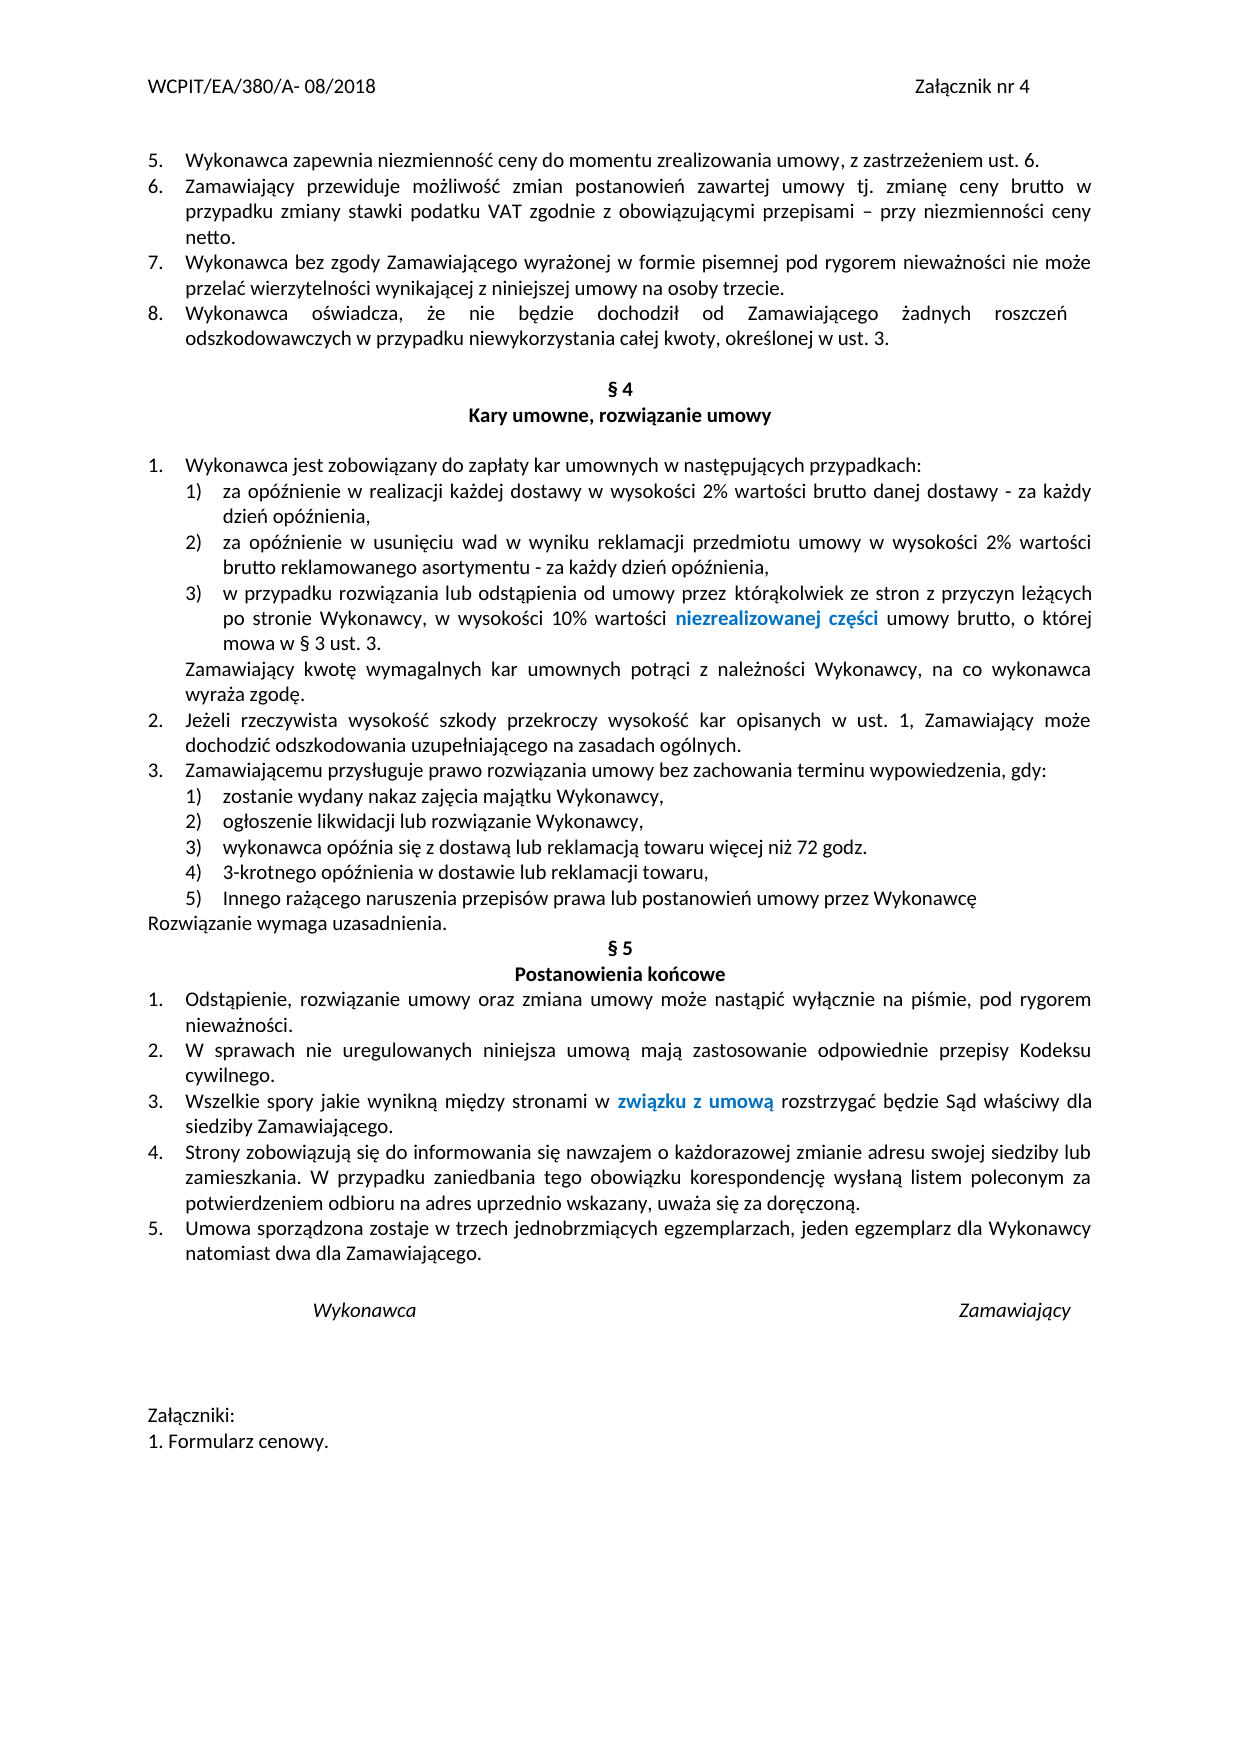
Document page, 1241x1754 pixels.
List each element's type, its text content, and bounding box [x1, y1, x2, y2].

text § 4 [148, 376, 1093, 402]
list za opóźnienie w realizacji każdej dostawy w wysokości 2% wartości brutto danej dostawy - za każdy dzień opóźnienia, [185, 478, 1093, 529]
text Rozwiązanie wymaga uzasadnienia. [148, 910, 1093, 936]
list w przypadku rozwiązania lub odstąpienia od umowy przez którąkolwiek ze stron z przyczyn leżących po stronie Wykonawcy, w wysokości 10% wartości niezrealizowanej części umowy brutto, o której mowa w § 3 ust. 3. [185, 580, 1093, 656]
list Wykonawca zapewnia niezmienność ceny do momentu zrealizowania umowy, z zastrzeżeniem ust. 6. [148, 148, 1093, 173]
list 3-krotnego opóźnienia w dostawie lub reklamacji towaru, [185, 859, 1093, 885]
list Wszelkie spory jakie wynikną między stronami w związku z umową rozstrzygać będzie Sąd właściwy dla siedziby Zamawiającego. [148, 1088, 1093, 1139]
text § 5 [148, 936, 1093, 961]
list Strony zobowiązują się do informowania się nawzajem o każdorazowej zmianie adresu swojej siedziby lub zamieszkania. W przypadku zaniedbania tego obowiązku korespondencję wysłaną listem poleconym za potwierdzeniem odbioru na adres uprzednio wskazany, uważa się za doręczoną. [148, 1139, 1093, 1215]
text Zamawiający kwotę wymagalnych kar umownych potrąci z należności Wykonawcy, na co wykonawca wyraża zgodę. [185, 656, 1093, 707]
list Jeżeli rzeczywista wysokość szkody przekroczy wysokość kar opisanych w ust. 1, Zamawiający może dochodzić odszkodowania uzupełniającego na zasadach ogólnych. [148, 707, 1093, 758]
list Innego rażącego naruszenia przepisów prawa lub postanowień umowy przez Wykonawcę [185, 885, 1093, 910]
list wykonawca opóźnia się z dostawą lub reklamacją towaru więcej niż 72 godz. [185, 834, 1093, 859]
text Kary umowne, rozwiązanie umowy [148, 402, 1093, 427]
list zostanie wydany nakaz zajęcia majątku Wykonawcy, [185, 783, 1093, 808]
list Wykonawca jest zobowiązany do zapłaty kar umownych w następujących przypadkach: [148, 453, 1093, 478]
list Zamawiający przewiduje możliwość zmian postanowień zawartej umowy tj. zmianę ceny brutto w przypadku zmiany stawki podatku VAT zgodnie z obowiązującymi przepisami – przy niezmienności ceny netto. [148, 173, 1093, 249]
text 1. Formularz cenowy. [148, 1428, 1093, 1453]
text Postanowienia końcowe [148, 961, 1093, 986]
list Zamawiającemu przysługuje prawo rozwiązania umowy bez zachowania terminu wypowiedzenia, gdy: [148, 758, 1093, 783]
list Odstąpienie, rozwiązanie umowy oraz zmiana umowy może nastąpić wyłącznie na piśmie, pod rygorem nieważności. [148, 986, 1093, 1037]
list Wykonawca oświadcza, że nie będzie dochodził od Zamawiającego żadnych roszczeń odszkodowawczych w przypadku niewykorzystania całej kwoty, określonej w ust. 3. [148, 300, 1093, 351]
list Wykonawca bez zgody Zamawiającego wyrażonej w formie pisemnej pod rygorem nieważności nie może przelać wierzytelności wynikającej z niniejszej umowy na osoby trzecie. [148, 249, 1093, 300]
subtitle Wykonawca Zamawiający [148, 1298, 1093, 1323]
list Umowa sporządzona zostaje w trzech jednobrzmiących egzemplarzach, jeden egzemplarz dla Wykonawcy natomiast dwa dla Zamawiającego. [148, 1215, 1093, 1266]
list W sprawach nie uregulowanych niniejsza umową mają zastosowanie odpowiednie przepisy Kodeksu cywilnego. [148, 1037, 1093, 1088]
list za opóźnienie w usunięciu wad w wyniku reklamacji przedmiotu umowy w wysokości 2% wartości brutto reklamowanego asortymentu - za każdy dzień opóźnienia, [185, 529, 1093, 580]
text Załączniki: [148, 1403, 1093, 1428]
list ogłoszenie likwidacji lub rozwiązanie Wykonawcy, [185, 808, 1093, 834]
